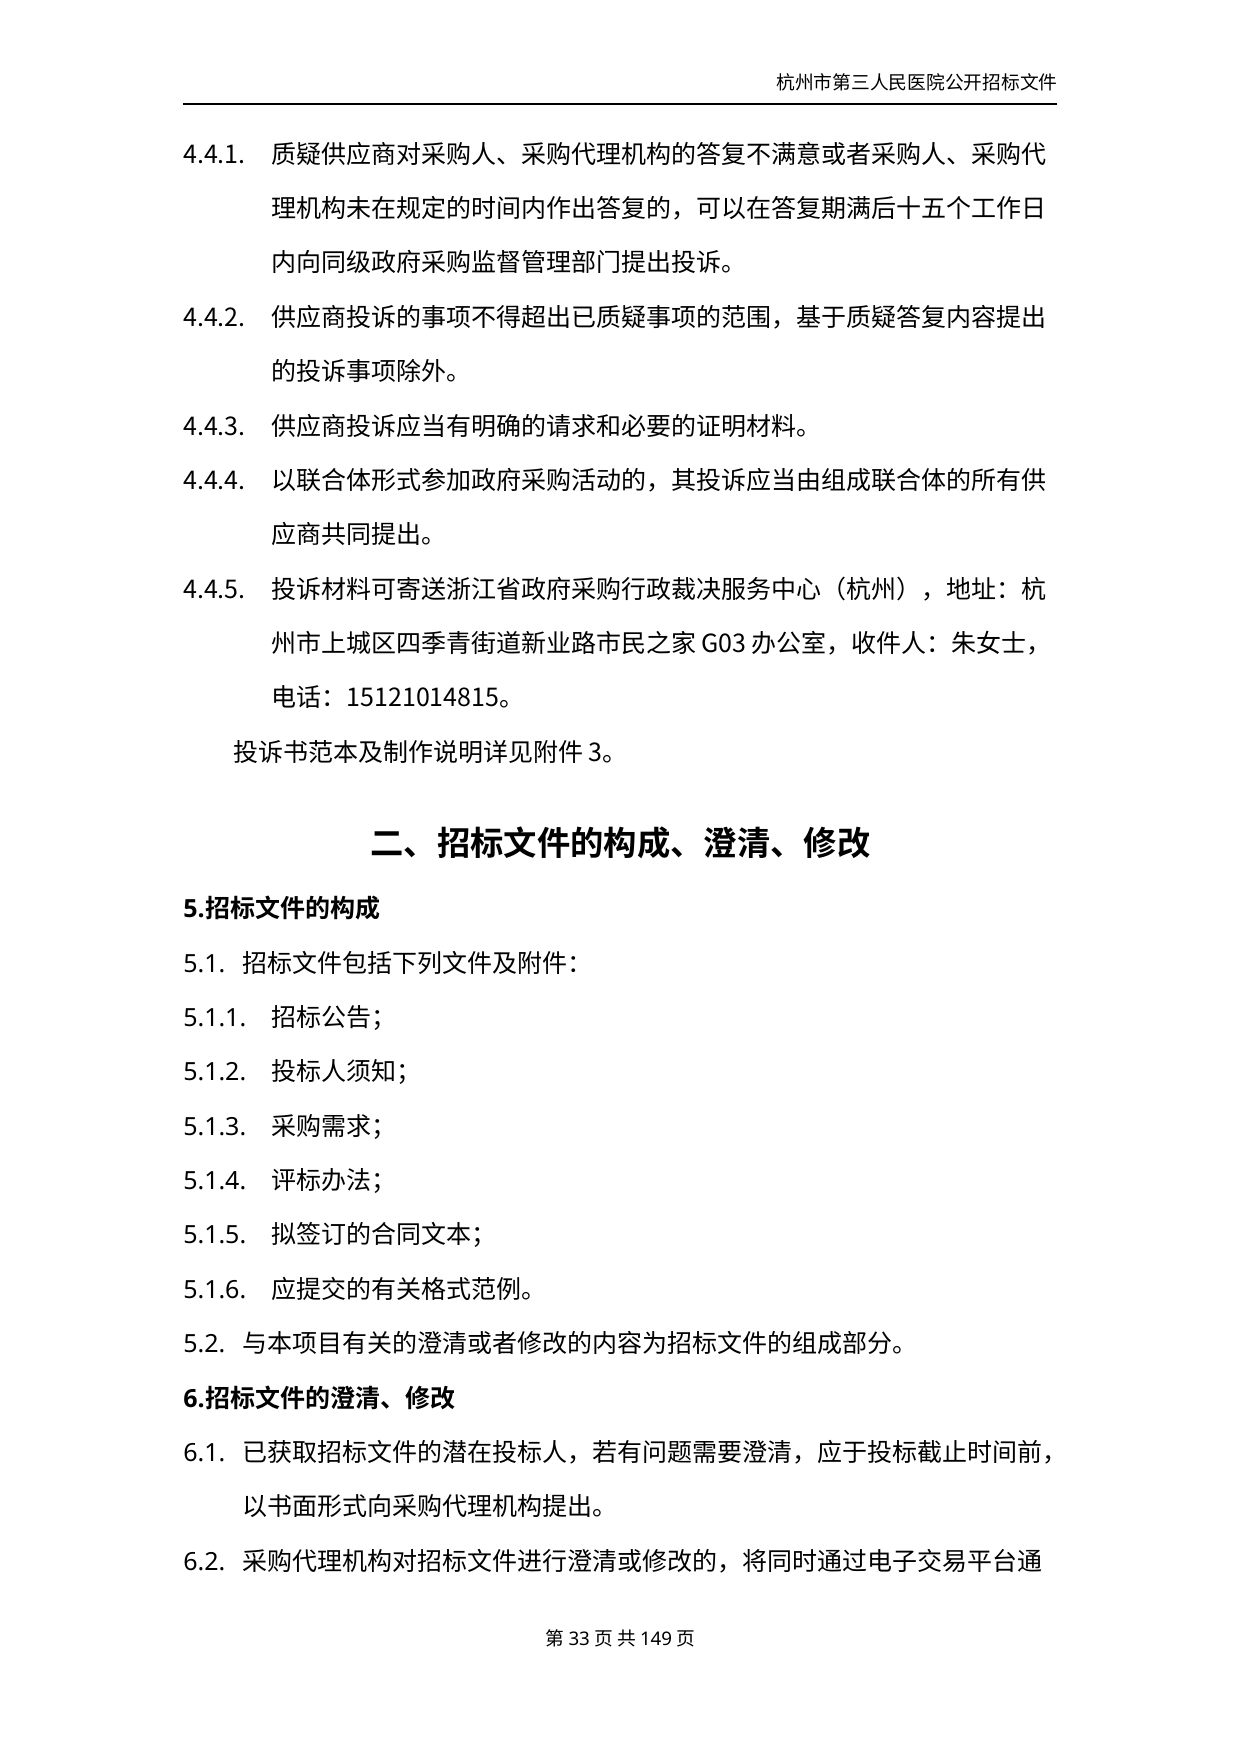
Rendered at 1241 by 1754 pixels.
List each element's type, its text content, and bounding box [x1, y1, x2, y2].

list 质疑供应商对采购人、采购代理机构的答复不满意或者采购人、采购代理机构未在规定的时间内作出答复的，可以在答复期满后十五个工作日内向同级政府采购监督管理部门提出投诉。 [183, 134, 1057, 279]
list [183, 1541, 1057, 1577]
list 采购需求； [183, 1106, 1057, 1142]
list 投诉材料可寄送浙江省政府采购行政裁决服务中心（杭州），地址：杭州市上城区四季青街道新业路市民之家G03办公室，收件人：朱女士，电话：15121014815。 [183, 569, 1057, 714]
list 评标办法； [183, 1161, 1057, 1197]
text 二、招标文件的构成、澄清、修改 [183, 816, 1057, 864]
list 以联合体形式参加政府采购活动的，其投诉应当由组成联合体的所有供应商共同提出。 [183, 460, 1057, 551]
list 招标文件的澄清、修改 [183, 1378, 1057, 1414]
list 已获取招标文件的潜在投标人，若有问题需要澄清，应于投标截止时间前，以书面形式向采购代理机构提出。 [183, 1432, 1057, 1523]
list 与本项目有关的澄清或者修改的内容为招标文件的组成部分。 [183, 1324, 1057, 1360]
list 招标公告； [183, 997, 1057, 1034]
list 招标文件的构成 [183, 889, 1057, 925]
text 投诉书范本及制作说明详见附件3。 [183, 732, 1057, 768]
list 供应商投诉应当有明确的请求和必要的证明材料。 [183, 406, 1057, 442]
list 招标文件包括下列文件及附件： [183, 943, 1057, 979]
list 供应商投诉的事项不得超出已质疑事项的范围，基于质疑答复内容提出的投诉事项除外。 [183, 297, 1057, 388]
list 应提交的有关格式范例。 [183, 1269, 1057, 1306]
list 投标人须知； [183, 1052, 1057, 1088]
list 拟签订的合同文本； [183, 1215, 1057, 1251]
